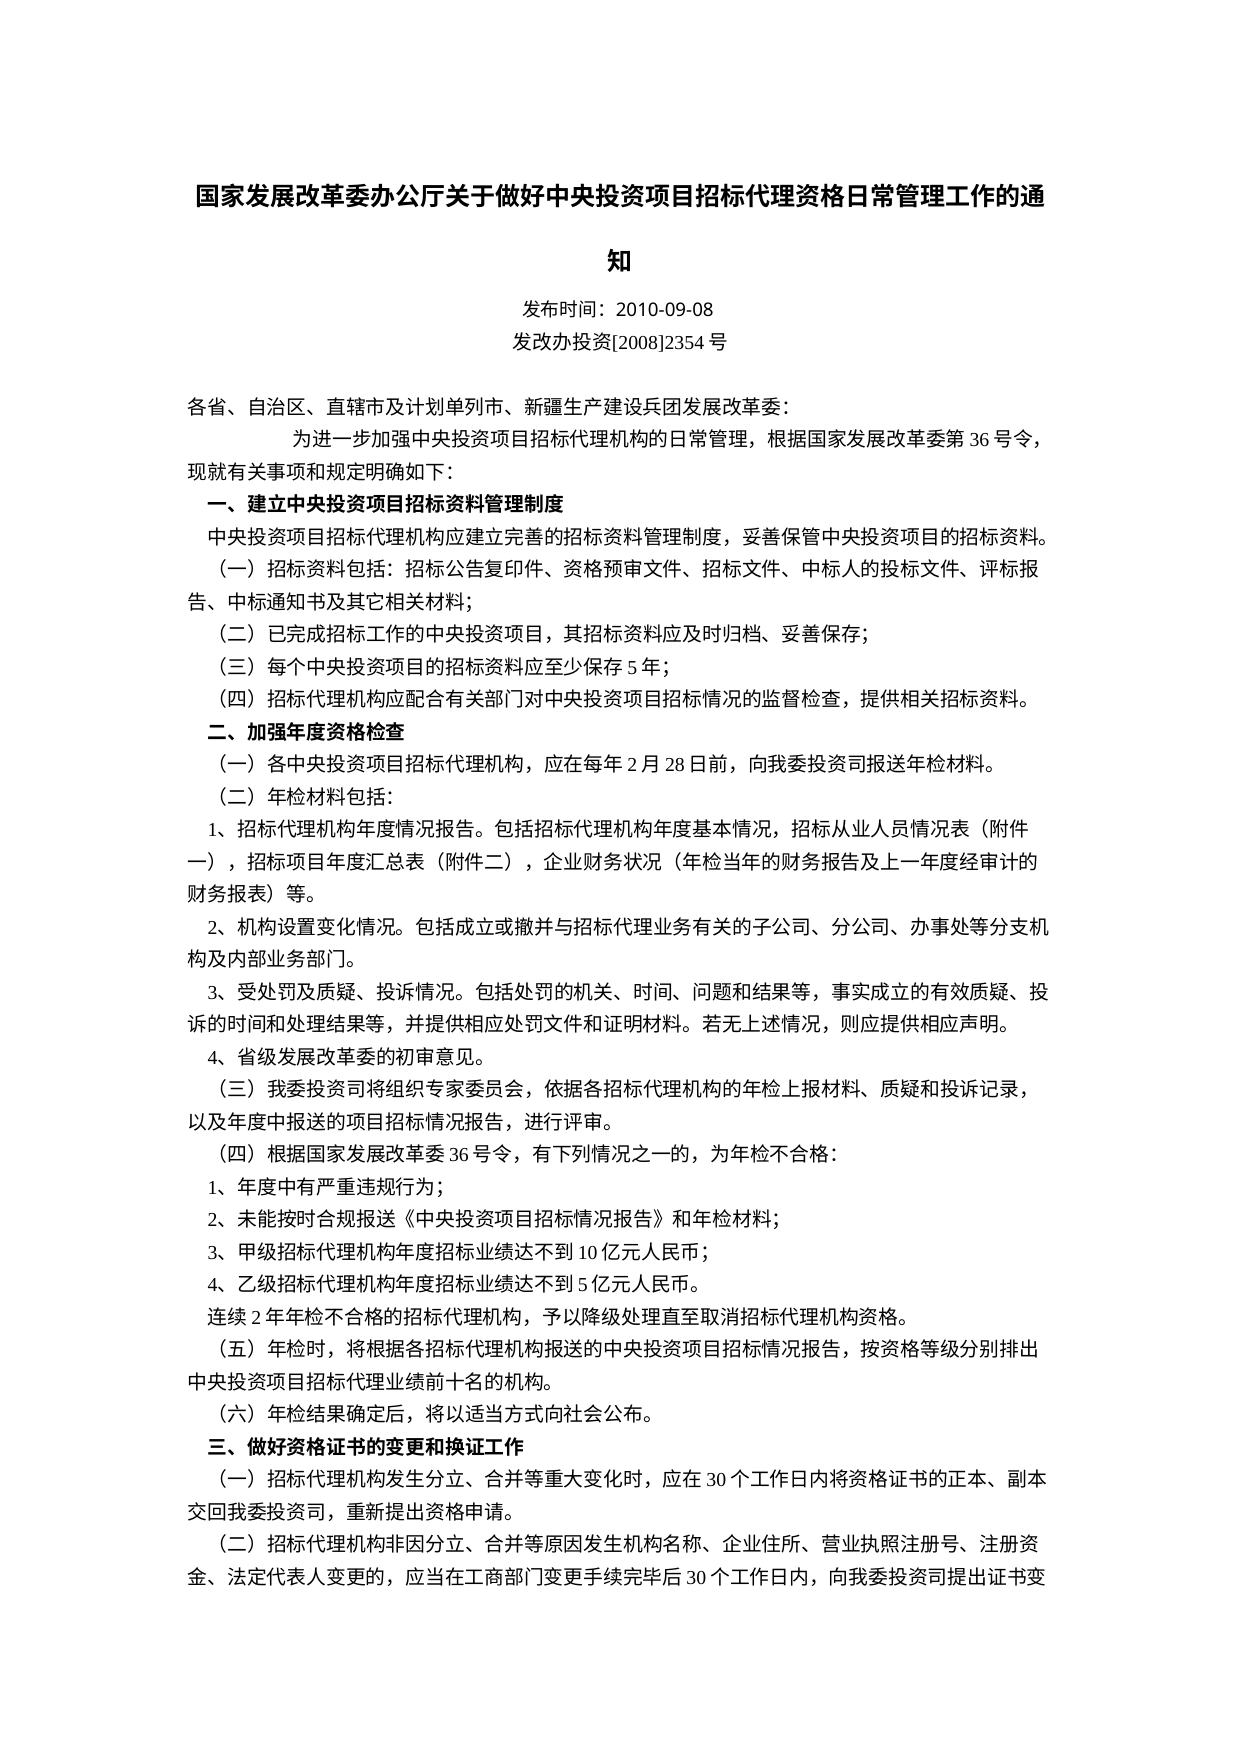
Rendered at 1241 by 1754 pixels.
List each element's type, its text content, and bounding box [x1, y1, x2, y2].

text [187, 389, 1053, 1592]
subtitle 国家发展改革委办公厅关于做好中央投资项目招标代理资格日常管理工作的通知 [187, 162, 1053, 292]
text 发改办投资[2008]2354号 [187, 324, 1053, 357]
subtitle 发布时间：2010-09-08 [187, 292, 1053, 324]
